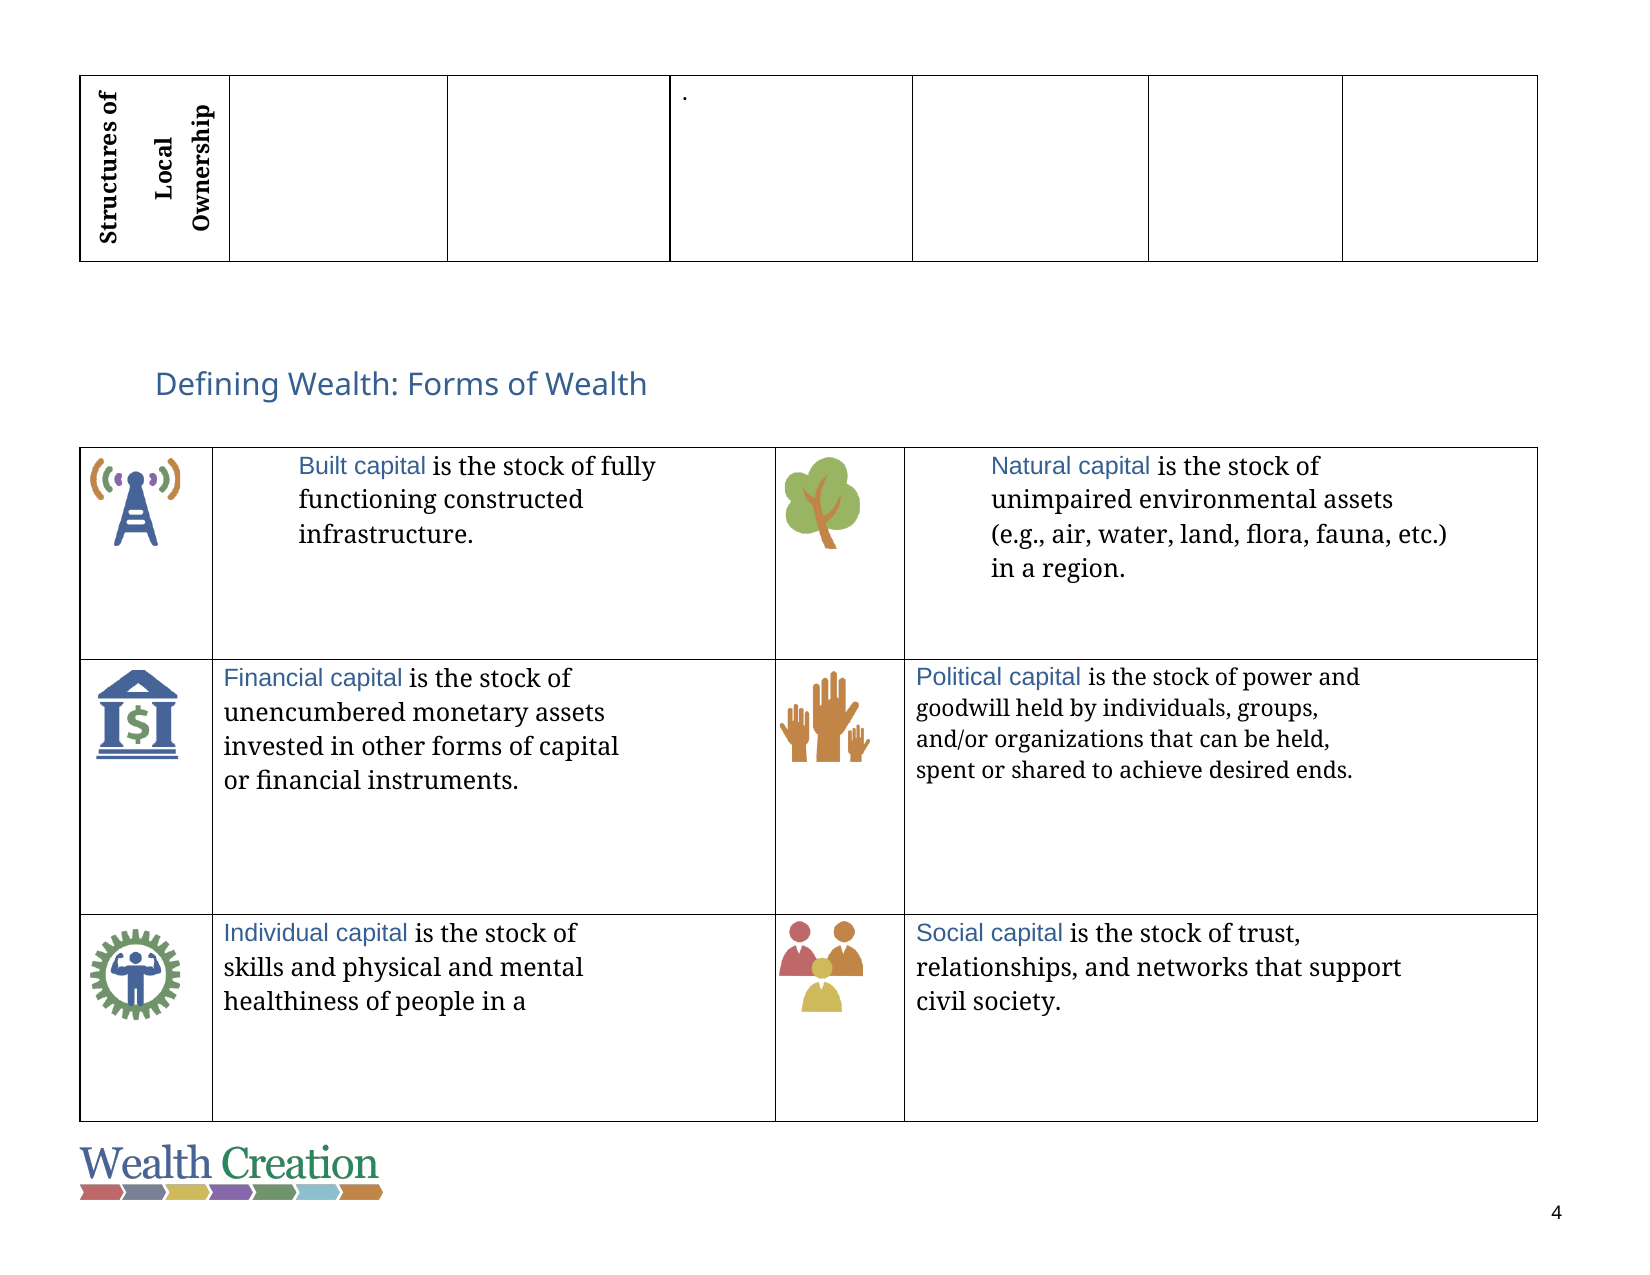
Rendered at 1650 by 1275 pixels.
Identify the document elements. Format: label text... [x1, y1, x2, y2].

table_cell [81, 915, 212, 1121]
picture [90, 929, 181, 1020]
table_header Natural capital is the stock of unimpaired environmental assets (e.g., air, water, land, flora, fauna, etc.) in a region. [905, 448, 1537, 659]
picture [90, 458, 181, 546]
table_cell Structures of Local Ownership [81, 76, 229, 261]
picture [779, 921, 863, 1012]
table_cell Individual capital is the stock of skills and physical and mental healthiness of people in a region. [213, 915, 775, 1121]
table_cell [776, 915, 904, 1121]
picture [79, 1140, 383, 1200]
table_cell [230, 76, 447, 261]
table_cell Political capital is the stock of power and goodwill held by individuals, groups, and/or organizations that can be held, spent or shared to achieve desired ends. [905, 660, 1537, 914]
table_header [81, 448, 212, 659]
table_cell Social capital is the stock of trust, relationships, and networks that support civil society. [905, 915, 1537, 1121]
table_cell [1149, 76, 1342, 261]
table_cell [448, 76, 669, 261]
table_header [776, 448, 904, 659]
table_cell [81, 660, 212, 914]
table_cell [776, 660, 904, 914]
picture [784, 457, 860, 549]
picture [94, 670, 178, 758]
table_cell [913, 76, 1148, 261]
title Defining Wealth: Forms of Wealth [154, 362, 1462, 404]
table_cell [1343, 76, 1537, 261]
table_cell Financial capital is the stock of unencumbered monetary assets invested in other forms of capital or financial instruments. [213, 660, 775, 914]
picture [779, 671, 870, 762]
table_header Built capital is the stock of fully functioning constructed infrastructure. [213, 448, 775, 659]
table_cell . [671, 76, 912, 261]
